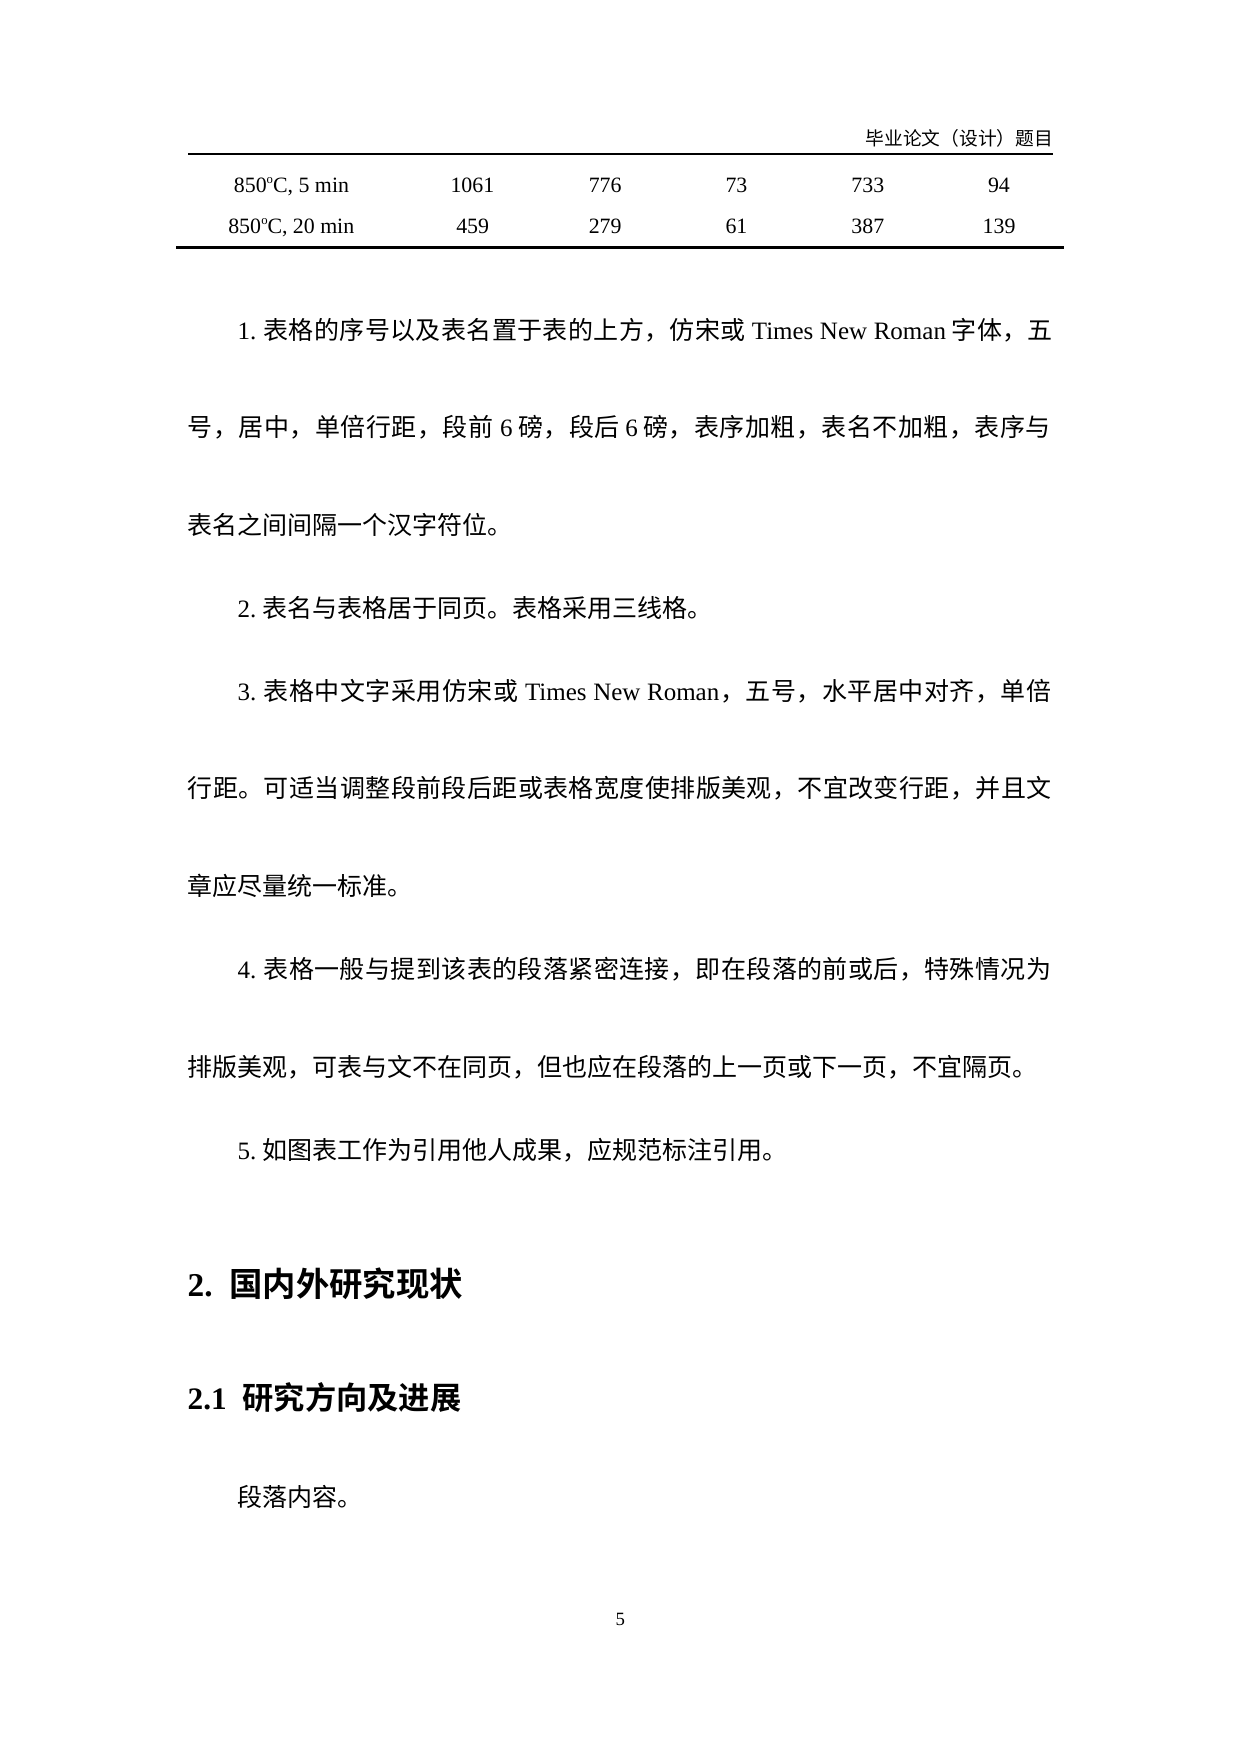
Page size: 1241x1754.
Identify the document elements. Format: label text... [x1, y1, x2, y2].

subtitle 2.1 研究方向及进展 [187, 1363, 1053, 1428]
table_cell 776 [539, 164, 671, 205]
table_cell 61 [671, 205, 801, 246]
subtitle 2. 国内外研究现状 [187, 1249, 1053, 1314]
table_cell 94 [934, 164, 1064, 205]
text 3. 表格中文字采用仿宋或Times New Roman，五号，水平居中对齐，单倍行距。可适当调整段前段后距或表格宽度使排版美观，不宜改变行距，并且文章应尽量统一标准。 [187, 657, 1053, 917]
table_cell 139 [934, 205, 1064, 246]
text 5. 如图表工作为引用他人成果，应规范标注引用。 [187, 1116, 1053, 1181]
table_cell 459 [406, 205, 538, 246]
table_cell 850oC, 20 min [176, 205, 406, 246]
text 1. 表格的序号以及表名置于表的上方，仿宋或Times New Roman字体，五号，居中，单倍行距，段前6磅，段后6磅，表序加粗，表名不加粗，表序与表名之间间隔一个汉字符位。 [187, 296, 1053, 556]
table_cell 850oC, 5 min [176, 164, 406, 205]
text 2. 表名与表格居于同页。表格采用三线格。 [187, 574, 1053, 639]
text 4. 表格一般与提到该表的段落紧密连接，即在段落的前或后，特殊情况为排版美观，可表与文不在同页，但也应在段落的上一页或下一页，不宜隔页。 [187, 935, 1053, 1098]
table_cell 279 [539, 205, 671, 246]
table_cell 387 [801, 205, 934, 246]
table_cell 73 [671, 164, 801, 205]
text 段落内容。 [187, 1463, 1053, 1528]
table_cell 733 [801, 164, 934, 205]
table_cell 1061 [406, 164, 538, 205]
